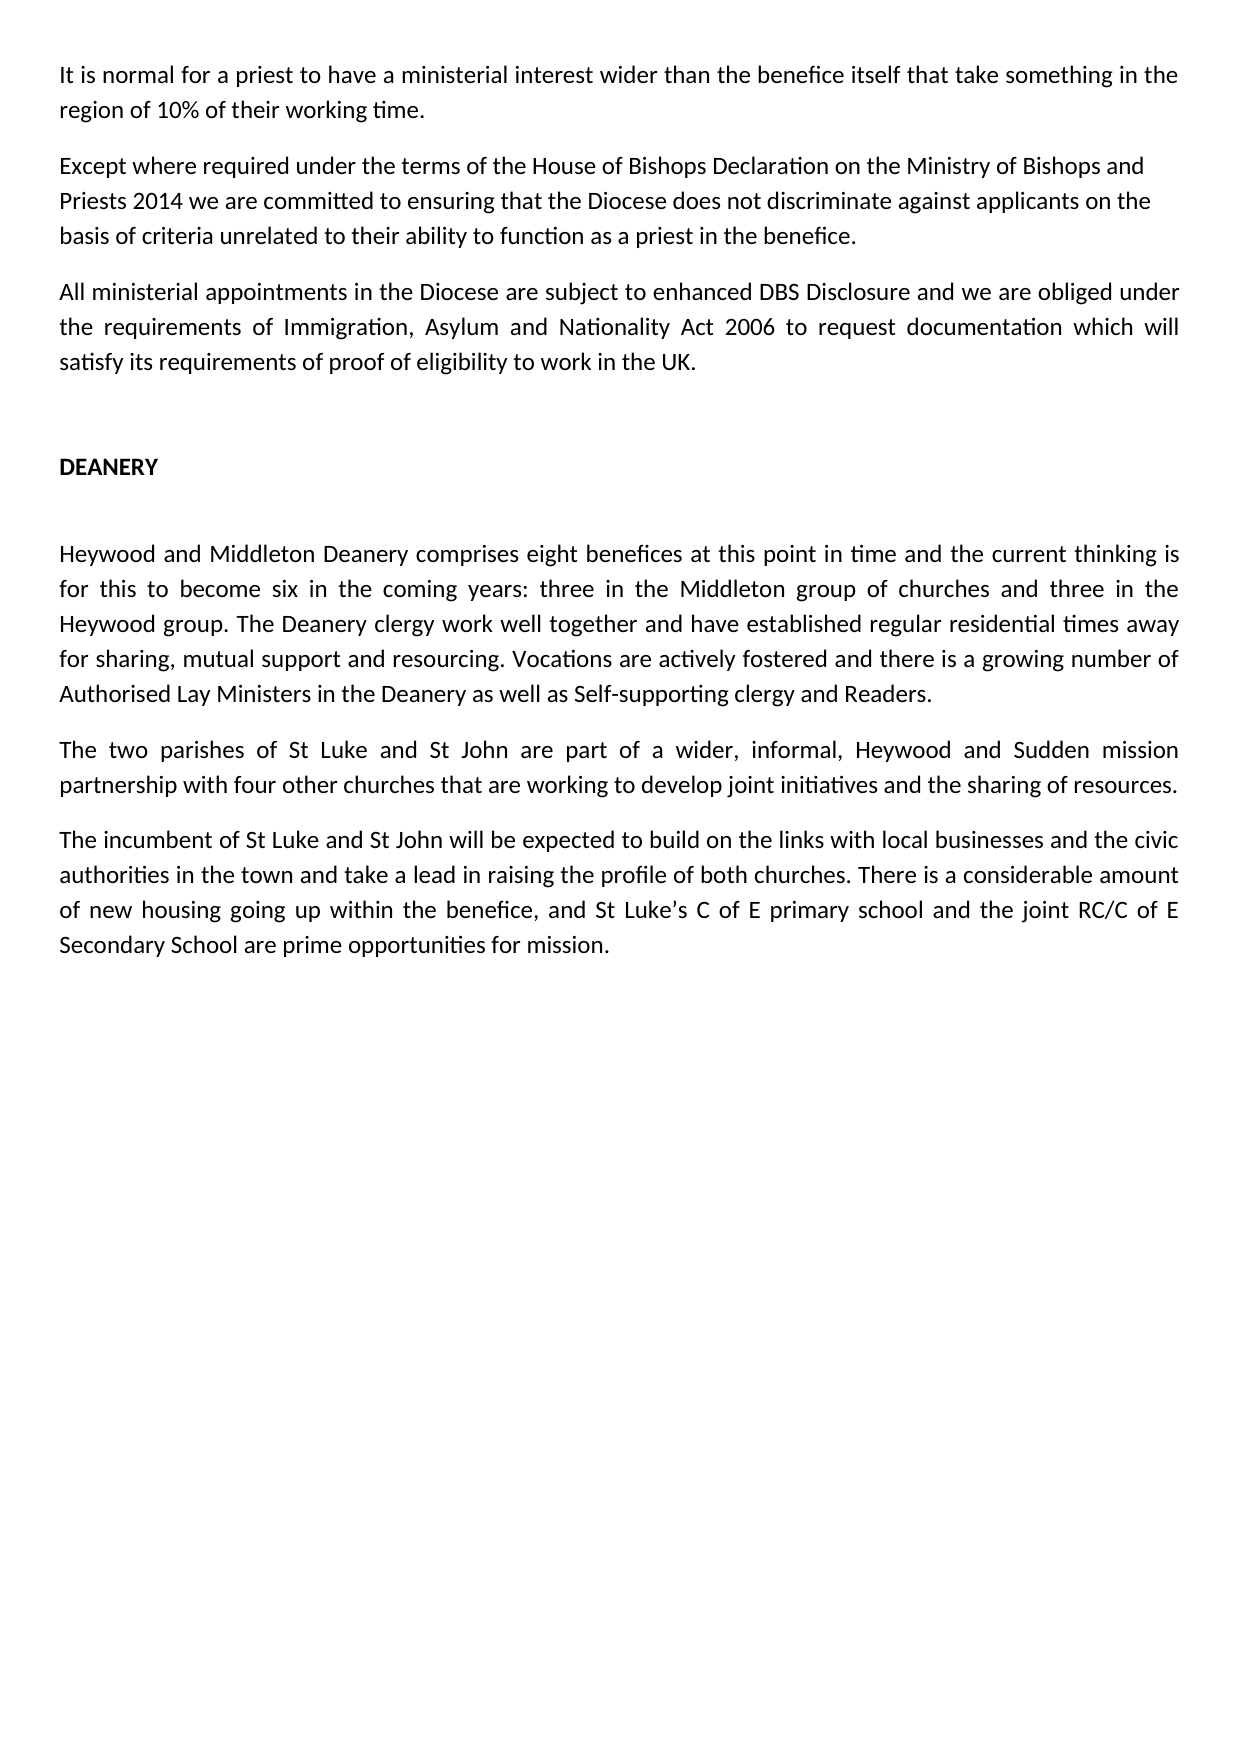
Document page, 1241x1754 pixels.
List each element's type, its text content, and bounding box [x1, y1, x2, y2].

text The two parishes of St Luke and St John are part of a wider, informal, Heywood and Sudden mission partnership with four other churches that are working to develop joint initiatives and the sharing of resources. [59, 734, 1181, 799]
text Except where required under the terms of the House of Bishops Declaration on the Ministry of Bishops and Priests 2014 we are committed to ensuring that the Diocese does not discriminate against applicants on the basis of criteria unrelated to their ability to function as a priest in the benefice. [59, 150, 1181, 250]
text All ministerial appointments in the Diocese are subject to enhanced DBS Disclosure and we are obliged under the requirements of Immigration, Asylum and Nationality Act 2006 to request documentation which will satisfy its requirements of proof of eligibility to work in the UK. [59, 276, 1181, 376]
text DEANERY [59, 452, 1181, 482]
text The incumbent of St Luke and St John will be expected to build on the links with local businesses and the civic authorities in the town and take a lead in raising the profile of both churches. There is a considerable amount of new housing going up within the benefice, and St Luke’s C of E primary school and the joint RC/C of E Secondary School are prime opportunities for mission. [59, 824, 1181, 960]
text It is normal for a priest to have a ministerial interest wider than the benefice itself that take something in the region of 10% of their working time. [59, 59, 1181, 124]
text Heywood and Middleton Deanery comprises eight benefices at this point in time and the current thinking is for this to become six in the coming years: three in the Middleton group of churches and three in the Heywood group. The Deanery clergy work well together and have established regular residential times away for sharing, mutual support and resourcing. Vocations are actively fostered and there is a growing number of Authorised Lay Ministers in the Deanery as well as Self-supporting clergy and Readers. [59, 538, 1181, 708]
